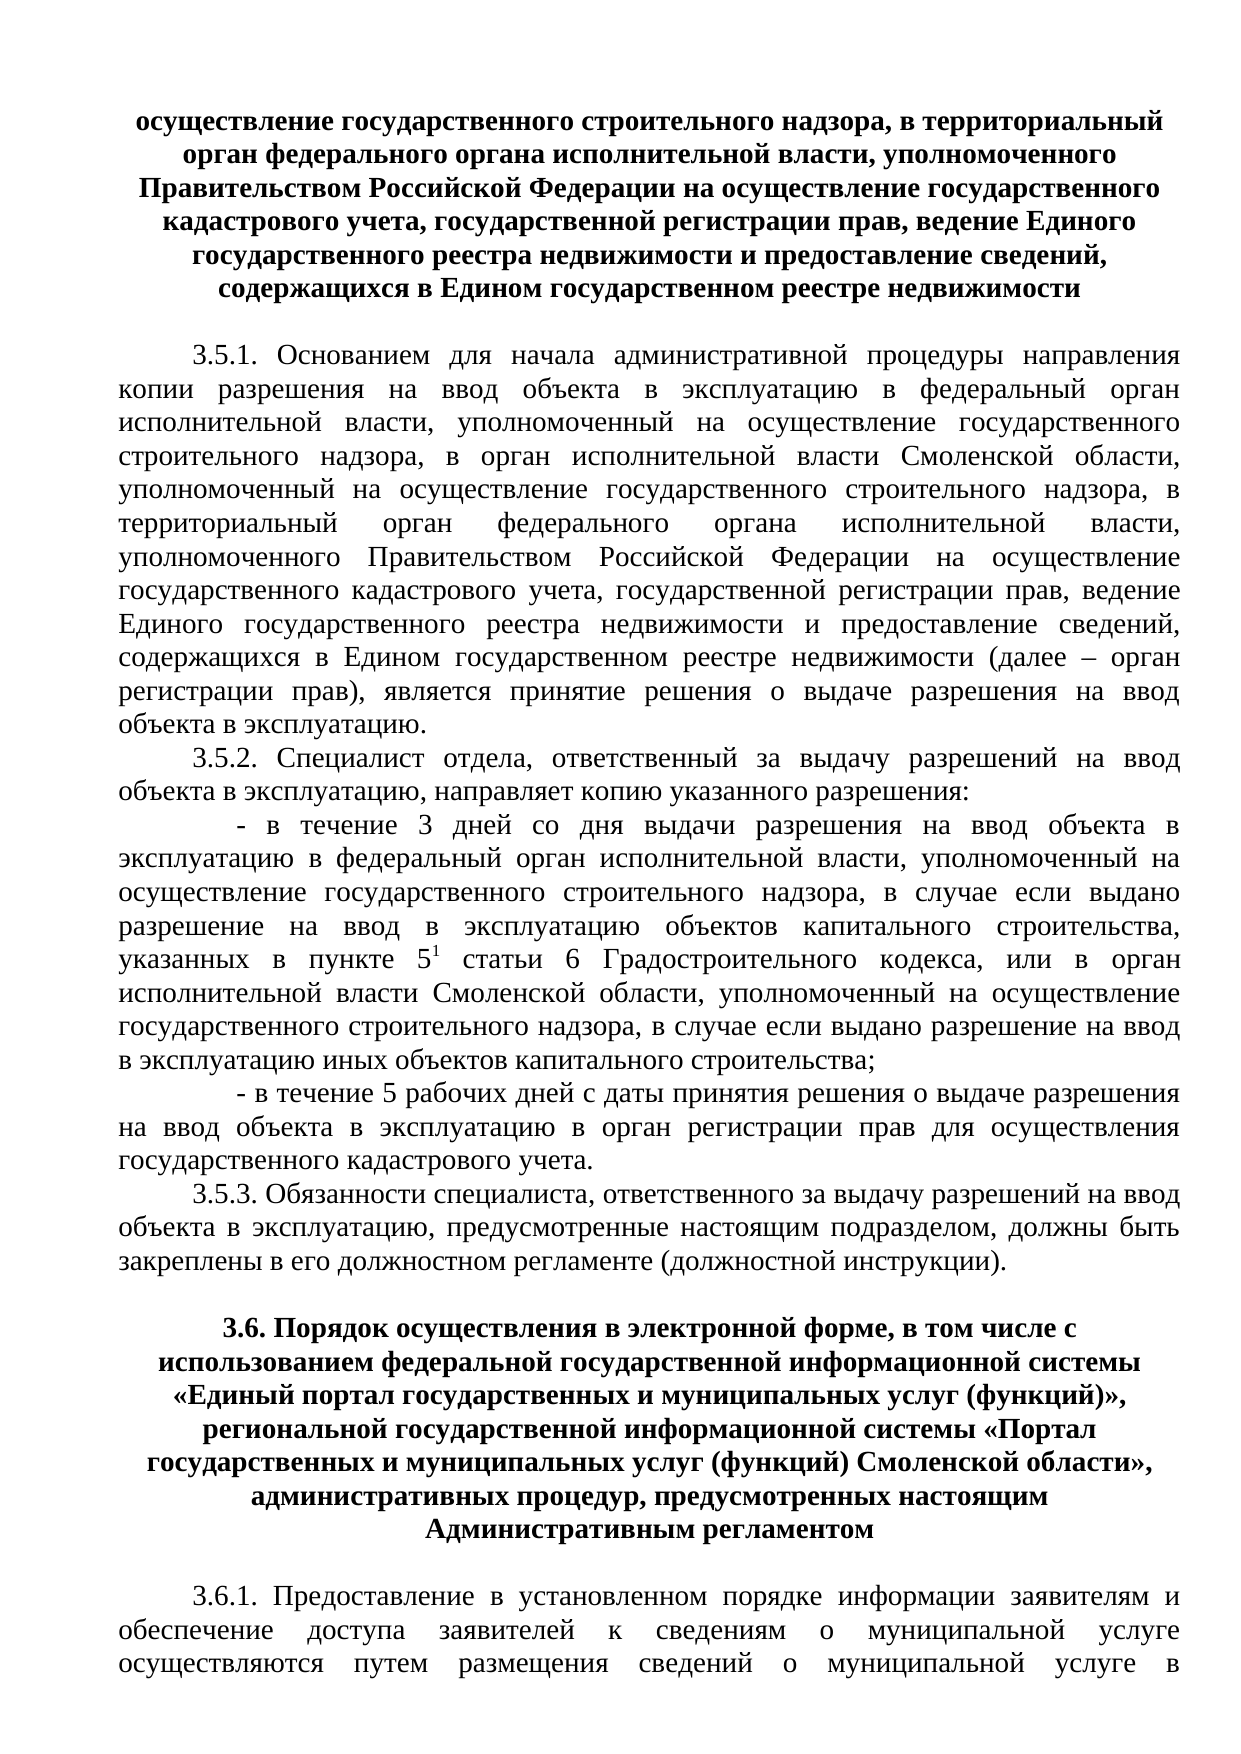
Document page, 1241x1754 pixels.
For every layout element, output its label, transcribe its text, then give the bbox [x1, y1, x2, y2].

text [118, 103, 1181, 304]
text 3.5.3. Обязанности специалиста, ответственного за выдачу разрешений на ввод объекта в эксплуатацию, предусмотренные настоящим подразделом, должны быть закреплены в его должностном регламенте (должностной инструкции). [118, 1176, 1181, 1277]
list - в течение 3 дней со дня выдачи разрешения на ввод объекта в эксплуатацию в федеральный орган исполнительной власти, уполномоченный на осуществление государственного строительного надзора, в случае если выдано разрешение на ввод в эксплуатацию объектов капитального строительства, указанных в пункте 51 статьи 6 Градостроительного кодекса, или в орган исполнительной власти Смоленской области, уполномоченный на осуществление государственного строительного надзора, в случае если выдано разрешение на ввод в эксплуатацию иных объектов капитального строительства; [118, 807, 1181, 1075]
text 3.5.2. Специалист отдела, ответственный за выдачу разрешений на ввод объекта в эксплуатацию, направляет копию указанного разрешения: [118, 740, 1181, 807]
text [118, 1578, 1181, 1679]
text 3.6. Порядок осуществления в электронной форме, в том числе с использованием федеральной государственной информационной системы «Единый портал государственных и муниципальных услуг (функций)», региональной государственной информационной системы «Портал государственных и муниципальных услуг (функций) Смоленской области», административных процедур, предусмотренных настоящим Административным регламентом [118, 1310, 1181, 1545]
text - в течение 5 рабочих дней с даты принятия решения о выдаче разрешения на ввод объекта в эксплуатацию в орган регистрации прав для осуществления государственного кадастрового учета. [118, 1075, 1181, 1176]
text 3.5.1. Основанием для начала административной процедуры направления копии разрешения на ввод объекта в эксплуатацию в федеральный орган исполнительной власти, уполномоченный на осуществление государственного строительного надзора, в орган исполнительной власти Смоленской области, уполномоченный на осуществление государственного строительного надзора, в территориальный орган федерального органа исполнительной власти, уполномоченного Правительством Российской Федерации на осуществление государственного кадастрового учета, государственной регистрации прав, ведение Единого государственного реестра недвижимости и предоставление сведений, содержащихся в Едином государственном реестре недвижимости (далее – орган регистрации прав), является принятие решения о выдаче разрешения на ввод объекта в эксплуатацию. [118, 337, 1181, 740]
